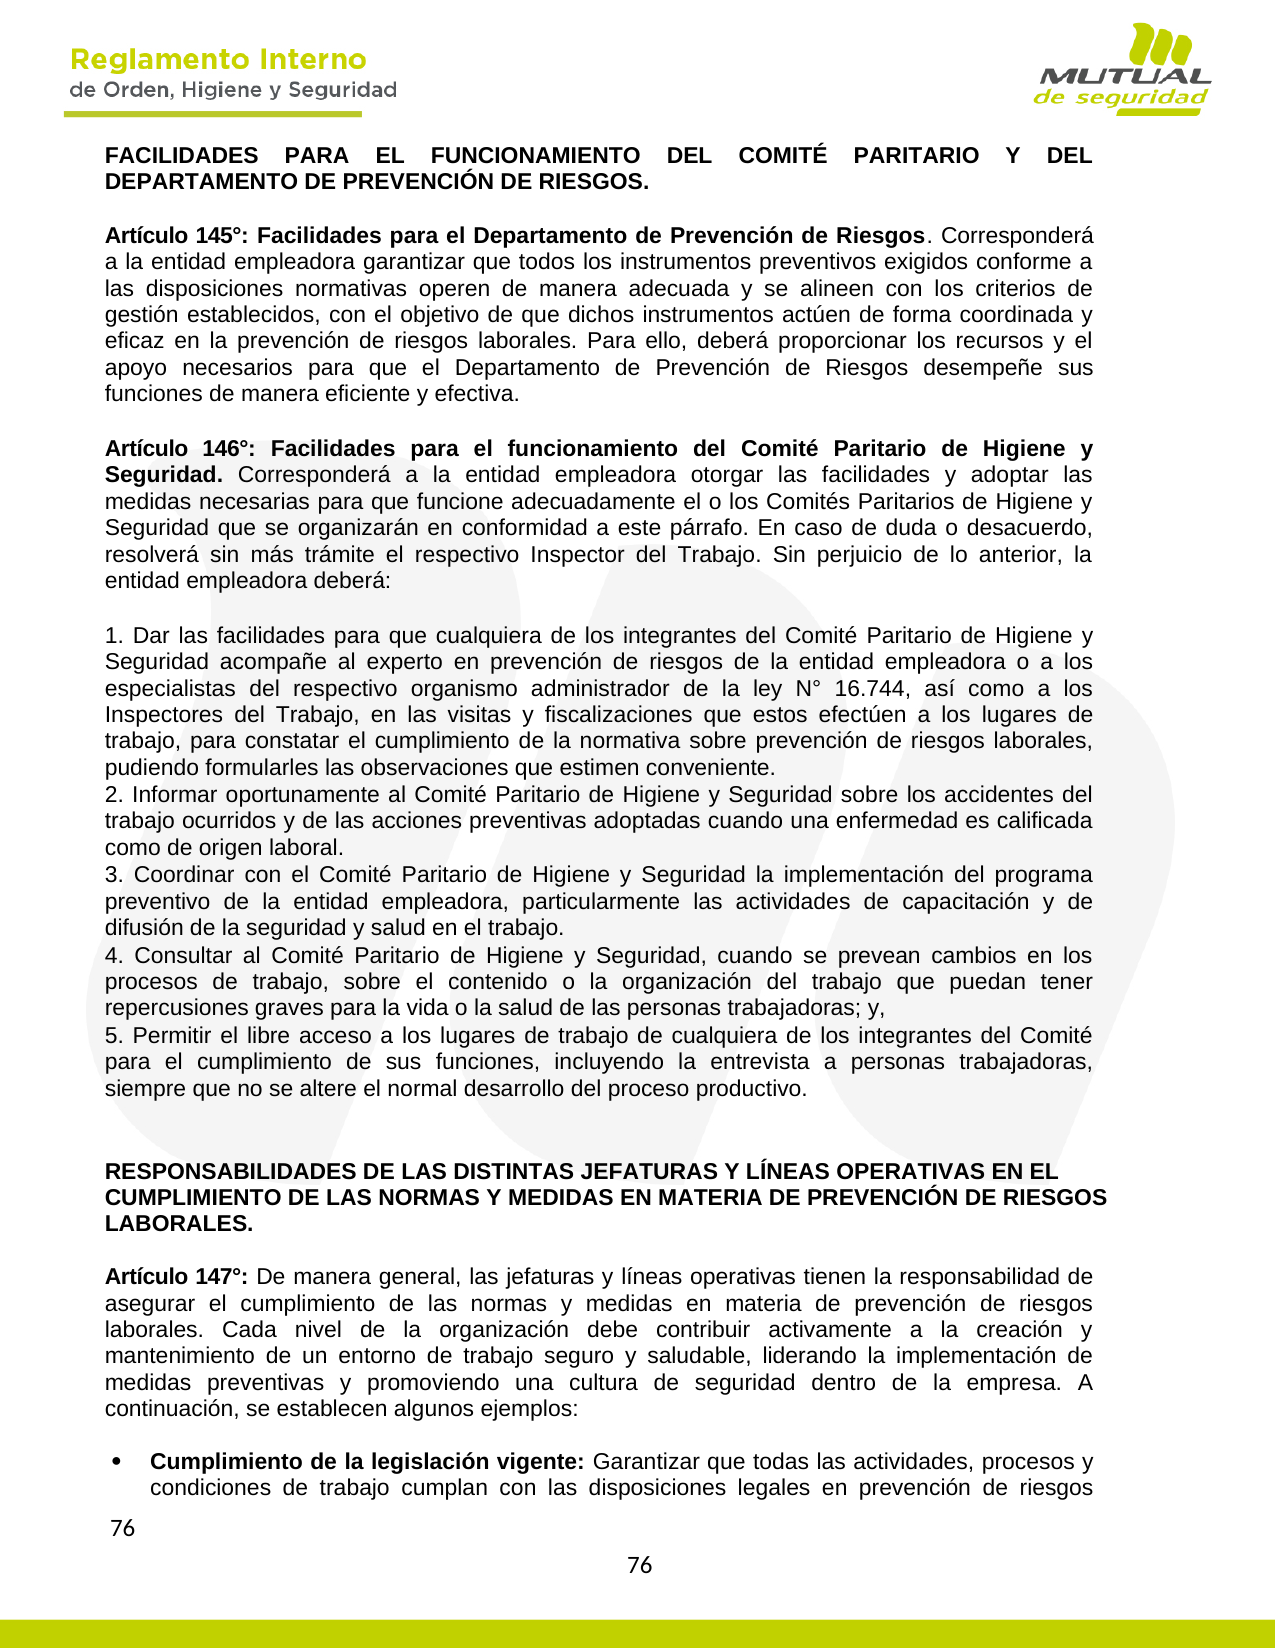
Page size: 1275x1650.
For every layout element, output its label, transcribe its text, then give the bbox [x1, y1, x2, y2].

picture [0, 0, 1275, 1648]
text Artículo 146°: Facilidades para el funcionamiento del Comité Paritario de Higiene y Seguridad. Corresponderá a la entidad empleadora otorgar las facilidades y adoptar las medidas necesarias para que funcione adecuadamente el o los Comités Paritarios de Higiene y Seguridad que se organizarán en conformidad a este párrafo. En caso de duda o desacuerdo, resolverá sin más trámite el respectivo Inspector del Trabajo. Sin perjuicio de lo anterior, la entidad empleadora deberá: [104, 435, 1094, 593]
text 5. Permitir el libre acceso a los lugares de trabajo de cualquiera de los integrantes del Comité para el cumplimiento de sus funciones, incluyendo la entrevista a personas trabajadoras, siempre que no se altere el normal desarrollo del proceso productivo. [104, 1022, 1094, 1101]
text Artículo 147°: De manera general, las jefaturas y líneas operativas tienen la responsabilidad de asegurar el cumplimiento de las normas y medidas en materia de prevención de riesgos laborales. Cada nivel de la organización debe contribuir activamente a la creación y mantenimiento de un entorno de trabajo seguro y saludable, liderando la implementación de medidas preventivas y promoviendo una cultura de seguridad dentro de la empresa. A continuación, se establecen algunos ejemplos: [104, 1263, 1094, 1421]
text 1. Dar las facilidades para que cualquiera de los integrantes del Comité Paritario de Higiene y Seguridad acompañe al experto en prevención de riesgos de la entidad empleadora o a los especialistas del respectivo organismo administrador de la ley N° 16.744, así como a los Inspectores del Trabajo, en las visitas y fiscalizaciones que estos efectúen a los lugares de trabajo, para constatar el cumplimiento de la normativa sobre prevención de riesgos laborales, pudiendo formularles las observaciones que estimen conveniente. [104, 622, 1094, 780]
subtitle RESPONSABILIDADES DE LAS DISTINTAS JEFATURAS Y LÍNEAS OPERATIVAS EN EL CUMPLIMIENTO DE LAS NORMAS Y MEDIDAS EN MATERIA DE PREVENCIÓN DE RIESGOS LABORALES. [104, 1158, 1109, 1237]
text 2. Informar oportunamente al Comité Paritario de Higiene y Seguridad sobre los accidentes del trabajo ocurridos y de las acciones preventivas adoptadas cuando una enfermedad es calificada como de origen laboral. [104, 781, 1094, 860]
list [112, 1448, 1094, 1500]
subtitle FACILIDADES PARA EL FUNCIONAMIENTO DEL COMITÉ PARITARIO Y DEL DEPARTAMENTO DE PREVENCIÓN DE RIESGOS. [104, 142, 1094, 194]
text 3. Coordinar con el Comité Paritario de Higiene y Seguridad la implementación del programa preventivo de la entidad empleadora, particularmente las actividades de capacitación y de difusión de la seguridad y salud en el trabajo. [104, 861, 1094, 940]
text 4. Consultar al Comité Paritario de Higiene y Seguridad, cuando se prevean cambios en los procesos de trabajo, sobre el contenido o la organización del trabajo que puedan tener repercusiones graves para la vida o la salud de las personas trabajadoras; y, [104, 942, 1094, 1021]
text Artículo 145°: Facilidades para el Departamento de Prevención de Riesgos. Corresponderá a la entidad empleadora garantizar que todos los instrumentos preventivos exigidos conforme a las disposiciones normativas operen de manera adecuada y se alineen con los criterios de gestión establecidos, con el objetivo de que dichos instrumentos actúen de forma coordinada y eficaz en la prevención de riesgos laborales. Para ello, deberá proporcionar los recursos y el apoyo necesarios para que el Departamento de Prevención de Riesgos desempeñe sus funciones de manera eficiente y efectiva. [104, 222, 1094, 406]
